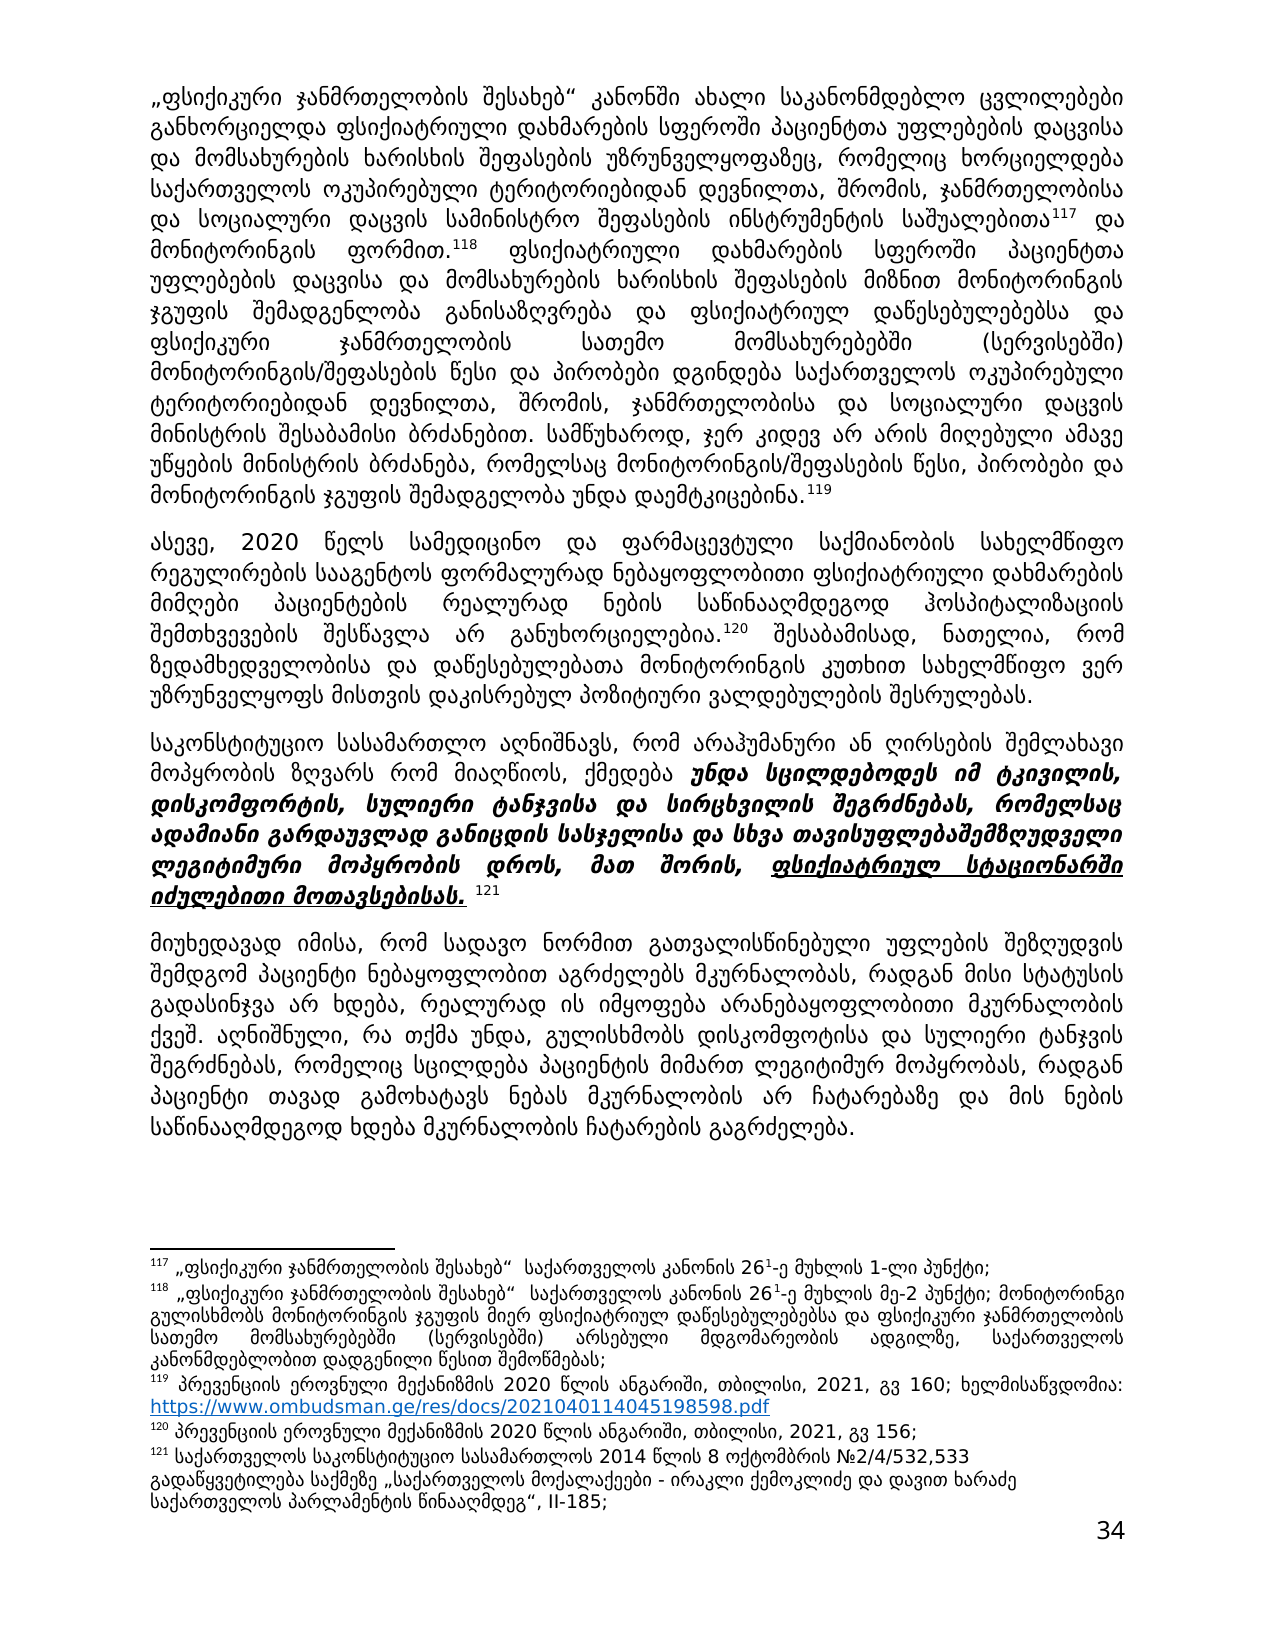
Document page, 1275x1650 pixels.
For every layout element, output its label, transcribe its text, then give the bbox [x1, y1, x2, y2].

text „ფსიქიკური ჯანმრთელობის შესახებ“ კანონში ახალი საკანონმდებლო ცვლილებები განხორციელდა ფსიქიატრიული დახმარების სფეროში პაციენტთა უფლებების დაცვისა და მომსახურების ხარისხის შეფასების უზრუნველყოფაზეც, რომელიც ხორციელდება საქართველოს ოკუპირებული ტერიტორიებიდან დევნილთა, შრომის, ჯანმრთელობისა და სოციალური დაცვის სამინისტრო შეფასების ინსტრუმენტის საშუალებითა და მონიტორინგის ფორმით. ფსიქიატრიული დახმარების სფეროში პაციენტთა უფლებების დაცვისა და მომსახურების ხარისხის შეფასების მიზნით მონიტორინგის ჯგუფის შემადგენლობა განისაზღვრება და ფსიქიატრიულ დაწესებულებებსა და ფსიქიკური ჯანმრთელობის სათემო მომსახურებებში (სერვისებში) მონიტორინგის/შეფასების წესი და პირობები დგინდება საქართველოს ოკუპირებული ტერიტორიებიდან დევნილთა, შრომის, ჯანმრთელობისა და სოციალური დაცვის მინისტრის შესაბამისი ბრძანებით. სამწუხაროდ, ჯერ კიდევ არ არის მიღებული ამავე უწყების მინისტრის ბრძანება, რომელსაც მონიტორინგის/შეფასების წესი, პირობები და მონიტორინგის ჯგუფის შემადგელობა უნდა დაემტკიცებინა. [150, 84, 1125, 509]
text მიუხედავად იმისა, რომ სადავო ნორმით გათვალისწინებული უფლების შეზღუდვის შემდგომ პაციენტი ნებაყოფლობით აგრძელებს მკურნალობას, რადგან მისი სტატუსის გადასინჯვა არ ხდება, რეალურად ის იმყოფება არანებაყოფლობითი მკურნალობის ქვეშ. აღნიშნული, რა თქმა უნდა, გულისხმობს დისკომფოტისა და სულიერი ტანჯვის შეგრძნებას, რომელიც სცილდება პაციენტის მიმართ ლეგიტიმურ მოპყრობას, რადგან პაციენტი თავად გამოხატავს ნებას მკურნალობის არ ჩატარებაზე და მის ნების საწინააღმდეგოდ ხდება მკურნალობის ჩატარების გაგრძელება. [150, 930, 1125, 1141]
text საკონსტიტუციო სასამართლო აღნიშნავს, რომ არაჰუმანური ან ღირსების შემლახავი მოპყრობის ზღვარს რომ მიაღწიოს, ქმედება უნდა სცილდებოდეს იმ ტკივილის, დისკომფორტის, სულიერი ტანჯვისა და სირცხვილის შეგრძნებას, რომელსაც ადამიანი გარდაუვლად განიცდის სასჯელისა და სხვა თავისუფლებაშემზღუდველი ლეგიტიმური მოპყრობის დროს, მათ შორის, ფსიქიატრიულ სტაციონარში იძულებითი მოთავსებისას. [150, 730, 1125, 909]
text ასევე, 2020 წელს სამედიცინო და ფარმაცევტული საქმიანობის სახელმწიფო რეგულირების სააგენტოს ფორმალურად ნებაყოფლობითი ფსიქიატრიული დახმარების მიმღები პაციენტების რეალურად ნების საწინააღმდეგოდ ჰოსპიტალიზაციის შემთხვევების შესწავლა არ განუხორციელებია. შესაბამისად, ნათელია, რომ ზედამხედველობისა და დაწესებულებათა მონიტორინგის კუთხით სახელმწიფო ვერ უზრუნველყოფს მისთვის დაკისრებულ პოზიტიური ვალდებულების შესრულებას. [150, 529, 1125, 709]
